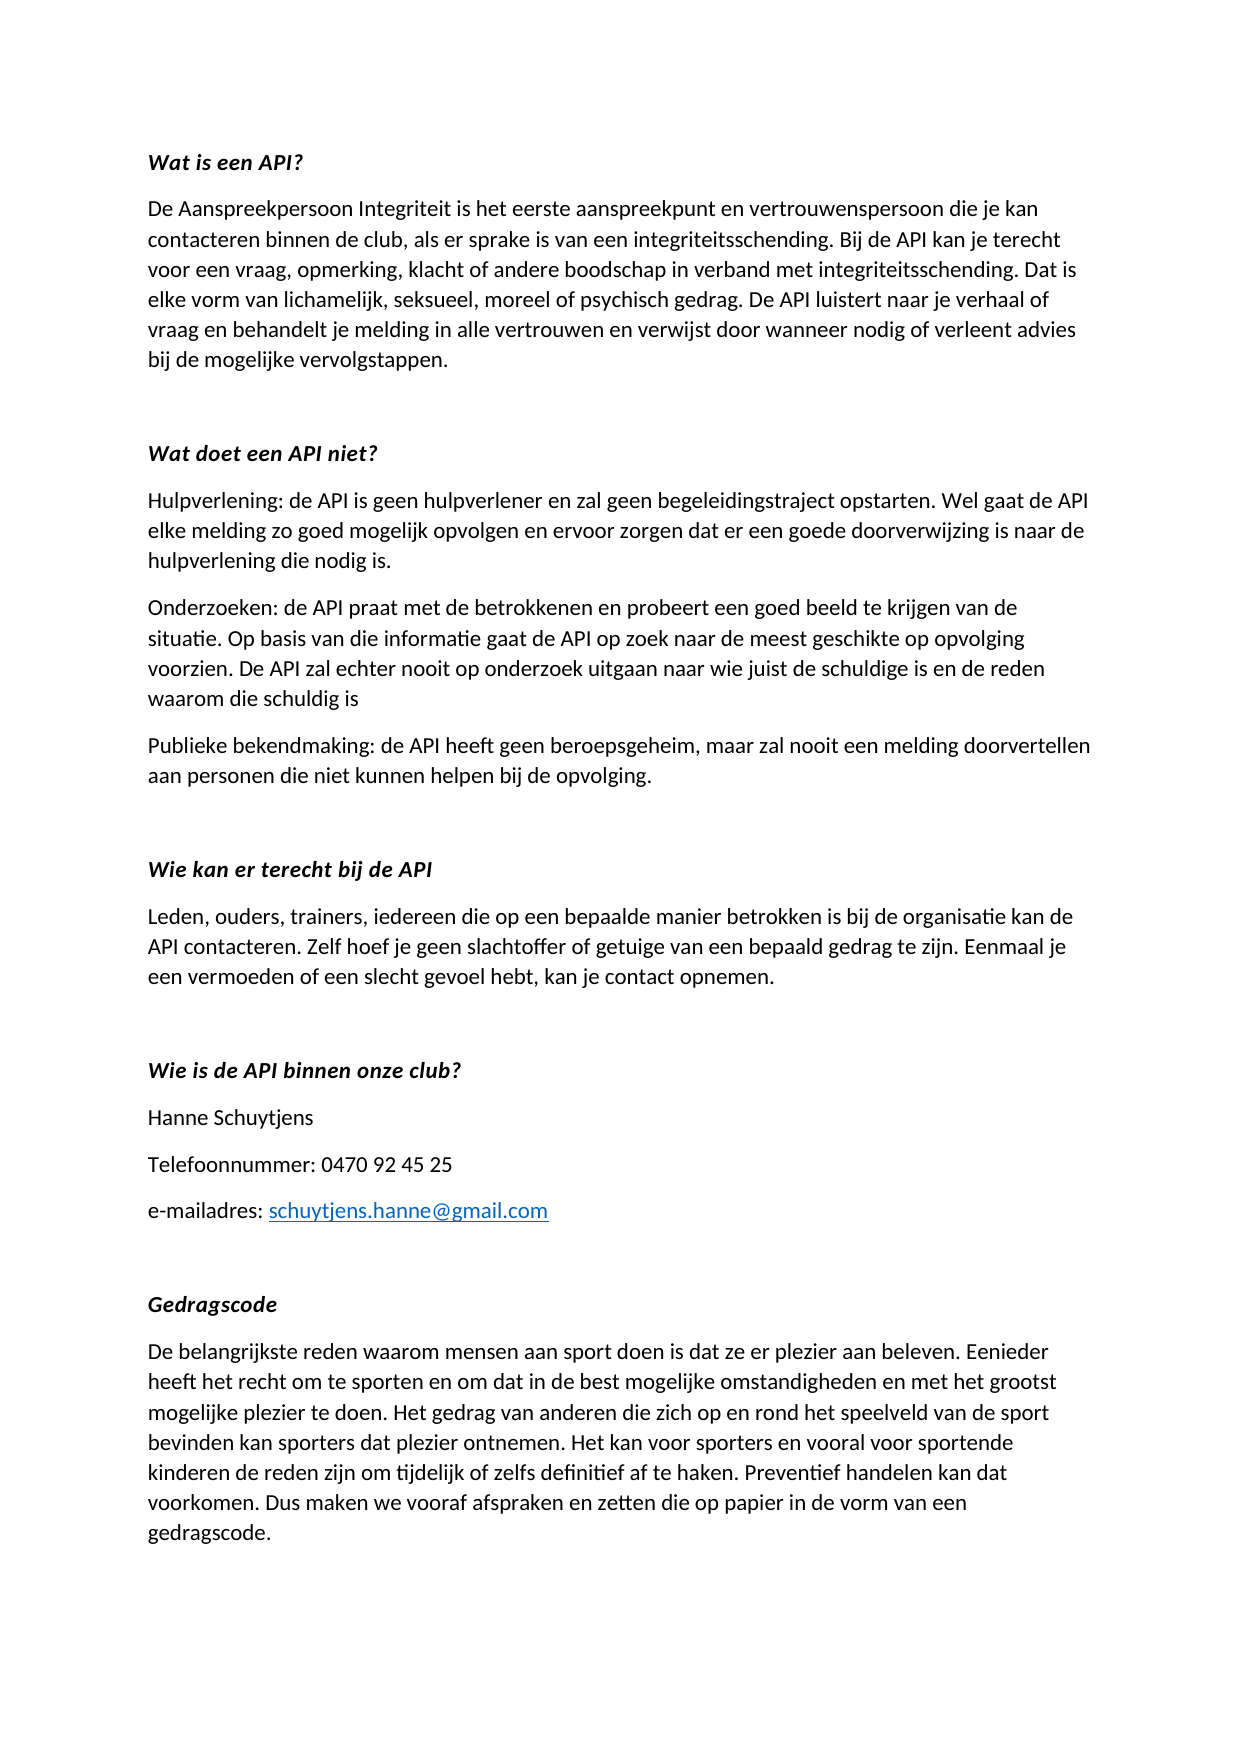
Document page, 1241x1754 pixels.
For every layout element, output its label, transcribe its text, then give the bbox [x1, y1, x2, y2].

text Hanne Schuytjens [148, 1103, 1093, 1131]
text Wie is de API binnen onze club? [148, 1056, 1093, 1084]
text e-mailadres: schuytjens.hanne@gmail.com [148, 1197, 1093, 1224]
text Gedragscode [148, 1290, 1093, 1318]
text Hulpverlening: de API is geen hulpverlener en zal geen begeleidingstraject opstarten. Wel gaat de API elke melding zo goed mogelijk opvolgen en ervoor zorgen dat er een goede doorverwijzing is naar de hulpverlening die nodig is. [148, 486, 1093, 574]
text Wat is een API? [148, 148, 1093, 176]
text Onderzoeken: de API praat met de betrokkenen en probeert een goed beeld te krijgen van de situatie. Op basis van die informatie gaat de API op zoek naar de meest geschikte op opvolging voorzien. De API zal echter nooit op onderzoek uitgaan naar wie juist de schuldige is en de reden waarom die schuldig is [148, 593, 1093, 712]
text Wie kan er terecht bij de API [148, 855, 1093, 883]
text Telefoonnummer: 0470 92 45 25 [148, 1150, 1093, 1178]
text Publieke bekendmaking: de API heeft geen beroepsgeheim, maar zal nooit een melding doorvertellen aan personen die niet kunnen helpen bij de opvolging. [148, 731, 1093, 789]
text Wat doet een API niet? [148, 439, 1093, 467]
text Leden, ouders, trainers, iedereen die op een bepaalde manier betrokken is bij de organisatie kan de API contacteren. Zelf hoef je geen slachtoffer of getuige van een bepaald gedrag te zijn. Eenmaal je een vermoeden of een slecht gevoel hebt, kan je contact opnemen. [148, 902, 1093, 990]
text De Aanspreekpersoon Integriteit is het eerste aanspreekpunt en vertrouwenspersoon die je kan contacteren binnen de club, als er sprake is van een integriteitsschending. Bij de API kan je terecht voor een vraag, opmerking, klacht of andere boodschap in verband met integriteitsschending. Dat is elke vorm van lichamelijk, seksueel, moreel of psychisch gedrag. De API luistert naar je verhaal of vraag en behandelt je melding in alle vertrouwen en verwijst door wanneer nodig of verleent advies bij de mogelijke vervolgstappen. [148, 194, 1093, 373]
text De belangrijkste reden waarom mensen aan sport doen is dat ze er plezier aan beleven. Eenieder heeft het recht om te sporten en om dat in de best mogelijke omstandigheden en met het grootst mogelijke plezier te doen. Het gedrag van anderen die zich op en rond het speelveld van de sport bevinden kan sporters dat plezier ontnemen. Het kan voor sporters en vooral voor sportende kinderen de reden zijn om tijdelijk of zelfs definitief af te haken. Preventief handelen kan dat voorkomen. Dus maken we vooraf afspraken en zetten die op papier in de vorm van een gedragscode. [148, 1337, 1093, 1546]
